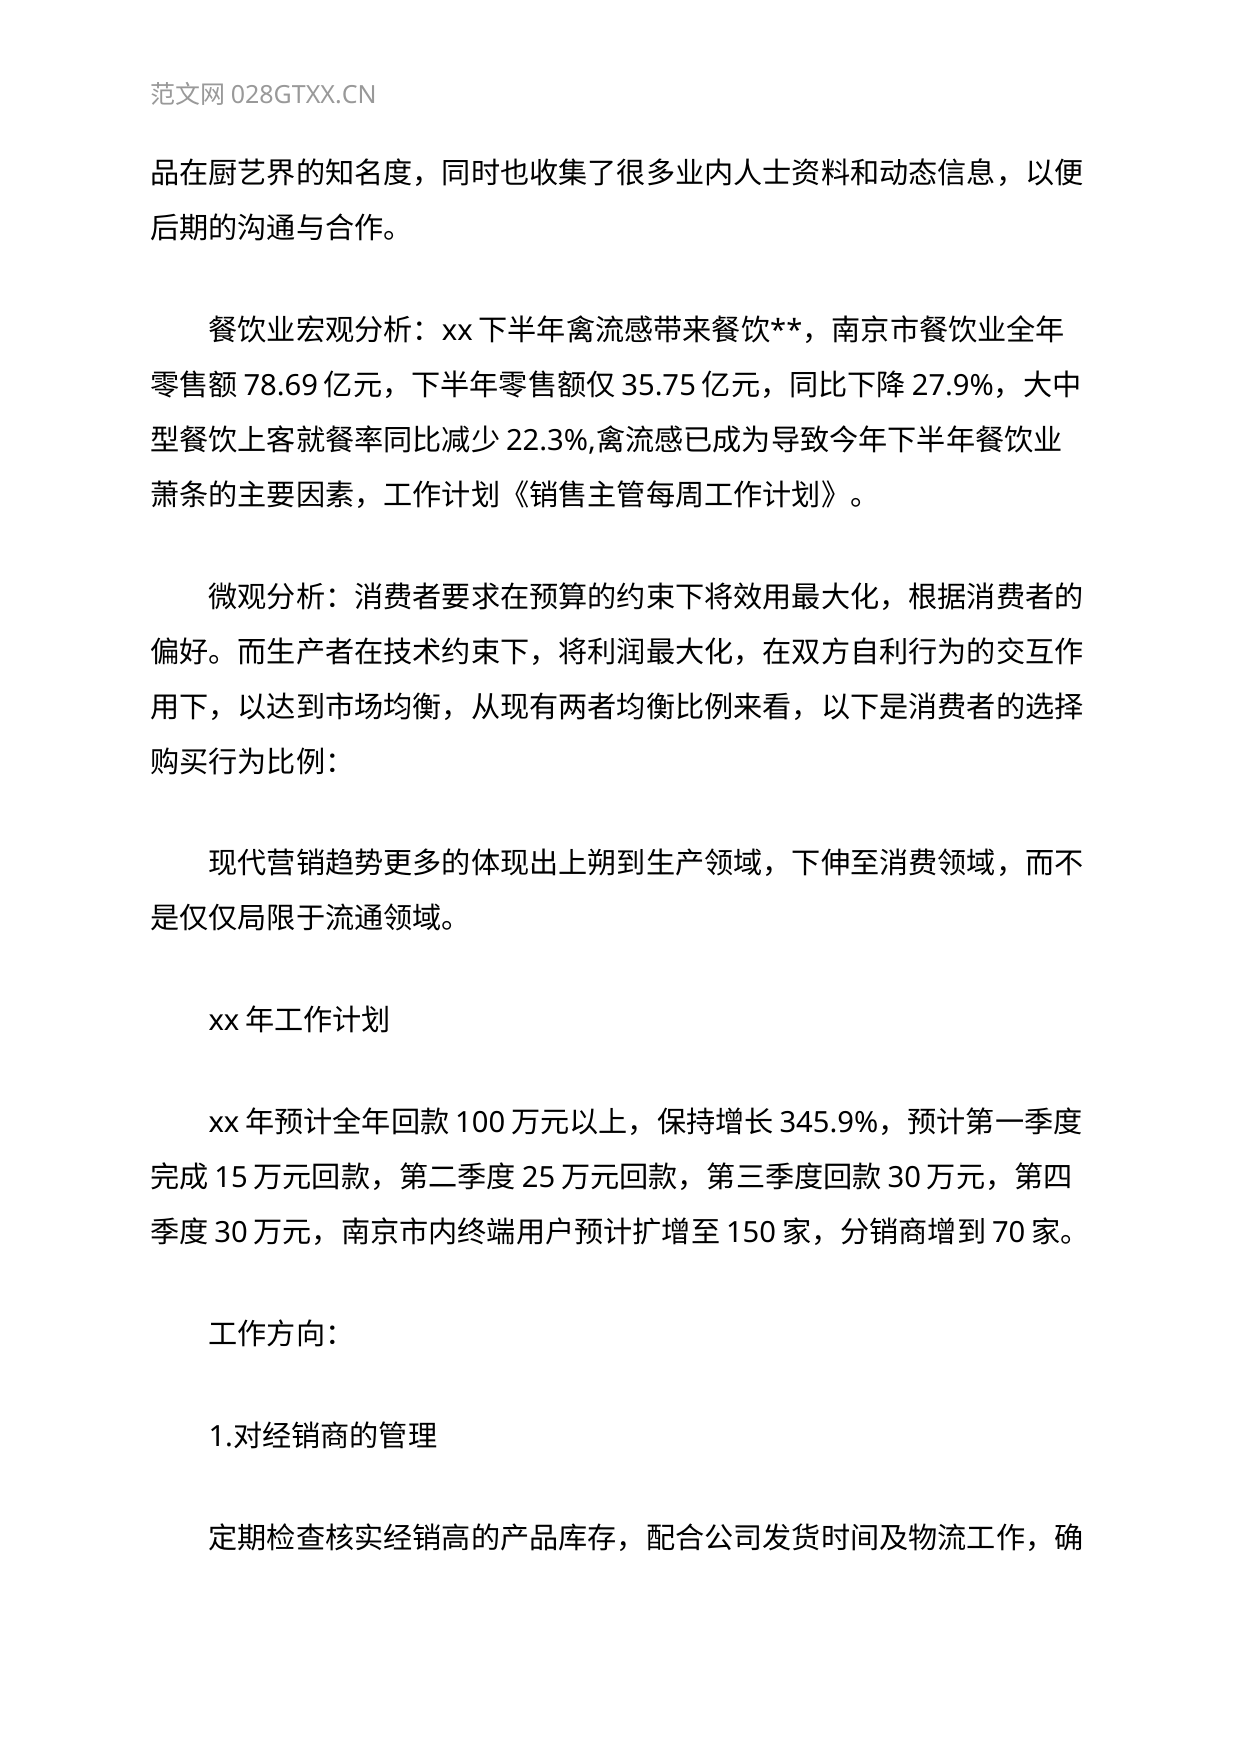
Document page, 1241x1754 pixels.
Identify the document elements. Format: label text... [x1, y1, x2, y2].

text 餐饮业宏观分析：xx下半年禽流感带来餐饮**，南京市餐饮业全年零售额78.69亿元，下半年零售额仅35.75亿元，同比下降27.9%，大中型餐饮上客就餐率同比减少22.3%,禽流感已成为导致今年下半年餐饮业萧条的主要因素，工作计划《销售主管每周工作计划》。 [150, 307, 1090, 514]
text 微观分析：消费者要求在预算的约束下将效用最大化，根据消费者的偏好。而生产者在技术约束下，将利润最大化，在双方自利行为的交互作用下，以达到市场均衡，从现有两者均衡比例来看，以下是消费者的选择购买行为比例： [150, 573, 1090, 780]
text 现代营销趋势更多的体现出上朔到生产领域，下伸至消费领域，而不是仅仅局限于流通领域。 [150, 840, 1090, 937]
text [150, 150, 1090, 247]
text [150, 1514, 1090, 1557]
text 工作方向： [150, 1311, 1090, 1353]
text xx年工作计划 [150, 997, 1090, 1039]
text xx年预计全年回款100万元以上，保持增长345.9%，预计第一季度完成15万元回款，第二季度25万元回款，第三季度回款30万元，第四季度30万元，南京市内终端用户预计扩增至150家，分销商增到70家。 [150, 1098, 1090, 1251]
text 1.对经销商的管理 [150, 1412, 1090, 1455]
